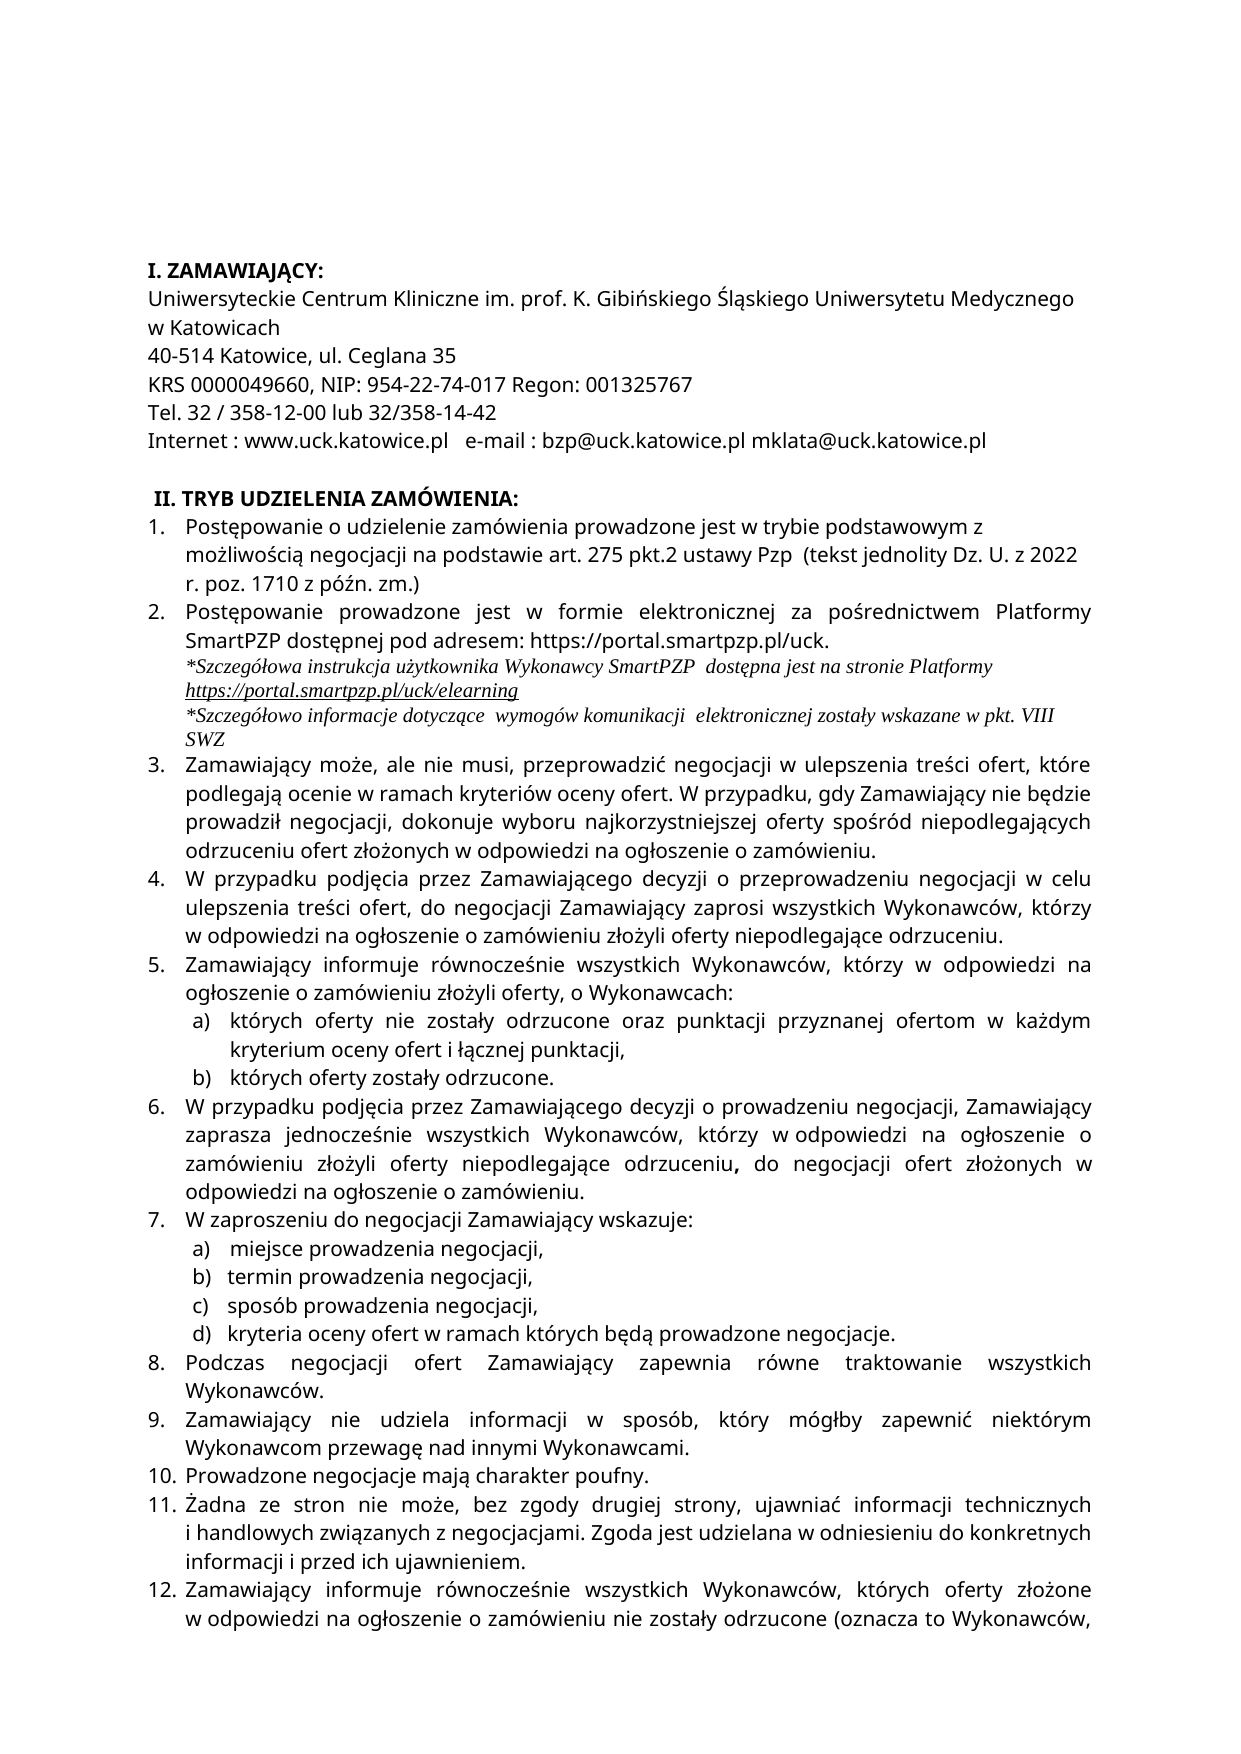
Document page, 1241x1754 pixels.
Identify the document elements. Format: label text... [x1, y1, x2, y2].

list Żadna ze stron nie może, bez zgody drugiej strony, ujawniać informacji technicznych i handlowych związanych z negocjacjami. Zgoda jest udzielana w odniesieniu do konkretnych informacji i przed ich ujawnieniem. [148, 1490, 1092, 1575]
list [148, 1575, 1092, 1632]
list Postępowanie o udzielenie zamówienia prowadzone jest w trybie podstawowym z możliwością negocjacji na podstawie art. 275 pkt.2 ustawy Pzp (tekst jednolity Dz. U. z 2022 r. poz. 1710 z późn. zm.) [148, 512, 1092, 597]
list których oferty nie zostały odrzucone oraz punktacji przyznanej ofertom w każdym kryterium oceny ofert i łącznej punktacji, [192, 1007, 1092, 1063]
text Internet : www.uck.katowice.pl e-mail : bzp@uck.katowice.pl mklata@uck.katowice.pl [148, 427, 1092, 455]
list Prowadzone negocjacje mają charakter poufny. [148, 1462, 1092, 1490]
list W zaproszeniu do negocjacji Zamawiający wskazuje: [148, 1206, 1092, 1234]
text Uniwersyteckie Centrum Kliniczne im. prof. K. Gibińskiego Śląskiego Uniwersytetu Medycznego w Katowicach [148, 284, 1092, 341]
list Zamawiający nie udziela informacji w sposób, który mógłby zapewnić niektórym Wykonawcom przewagę nad innymi Wykonawcami. [148, 1405, 1092, 1462]
list Postępowanie prowadzone jest w formie elektronicznej za pośrednictwem Platformy SmartPZP dostępnej pod adresem: https://portal.smartpzp.pl/uck. [148, 597, 1092, 654]
list miejsce prowadzenia negocjacji, [192, 1234, 1092, 1262]
text Tel. 32 / 358-12-00 lub 32/358-14-42 [148, 398, 1092, 427]
list Zamawiający informuje równocześnie wszystkich Wykonawców, którzy w odpowiedzi na ogłoszenie o zamówieniu złożyli oferty, o Wykonawcach: [148, 950, 1092, 1007]
list Zamawiający może, ale nie musi, przeprowadzić negocjacji w ulepszenia treści ofert, które podlegają ocenie w ramach kryteriów oceny ofert. W przypadku, gdy Zamawiający nie będzie prowadził negocjacji, dokonuje wyboru najkorzystniejszej oferty spośród niepodlegających odrzuceniu ofert złożonych w odpowiedzi na ogłoszenie o zamówieniu. [148, 751, 1092, 864]
list Podczas negocjacji ofert Zamawiający zapewnia równe traktowanie wszystkich Wykonawców. [148, 1348, 1092, 1405]
text KRS 0000049660, NIP: 954-22-74-017 Regon: 001325767 [148, 370, 1092, 398]
list W przypadku podjęcia przez Zamawiającego decyzji o prowadzeniu negocjacji, Zamawiający zaprasza jednocześnie wszystkich Wykonawców, którzy w odpowiedzi na ogłoszenie o zamówieniu złożyli oferty niepodlegające odrzuceniu, do negocjacji ofert złożonych w odpowiedzi na ogłoszenie o zamówieniu. [148, 1092, 1092, 1206]
list W przypadku podjęcia przez Zamawiającego decyzji o przeprowadzeniu negocjacji w celu ulepszenia treści ofert, do negocjacji Zamawiający zaprosi wszystkich Wykonawców, którzy w odpowiedzi na ogłoszenie o zamówieniu złożyli oferty niepodlegające odrzuceniu. [148, 864, 1092, 950]
list kryteria oceny ofert w ramach których będą prowadzone negocjacje. [192, 1319, 1092, 1348]
list termin prowadzenia negocjacji, [192, 1262, 1092, 1291]
text II. TRYB UDZIELENIA ZAMÓWIENIA: [148, 484, 1092, 512]
list sposób prowadzenia negocjacji, [192, 1291, 1092, 1319]
list których oferty zostały odrzucone. [192, 1063, 1092, 1092]
text I. ZAMAWIAJĄCY: [148, 256, 1092, 284]
text 40-514 Katowice, ul. Ceglana 35 [148, 341, 1092, 370]
list *Szczegółowa instrukcja użytkownika Wykonawcy SmartPZP dostępna jest na stronie Platformy https://portal.smartpzp.pl/uck/elearning [185, 654, 1092, 702]
list *Szczegółowo informacje dotyczące wymogów komunikacji elektronicznej zostały wskazane w pkt. VIII SWZ [185, 702, 1092, 751]
